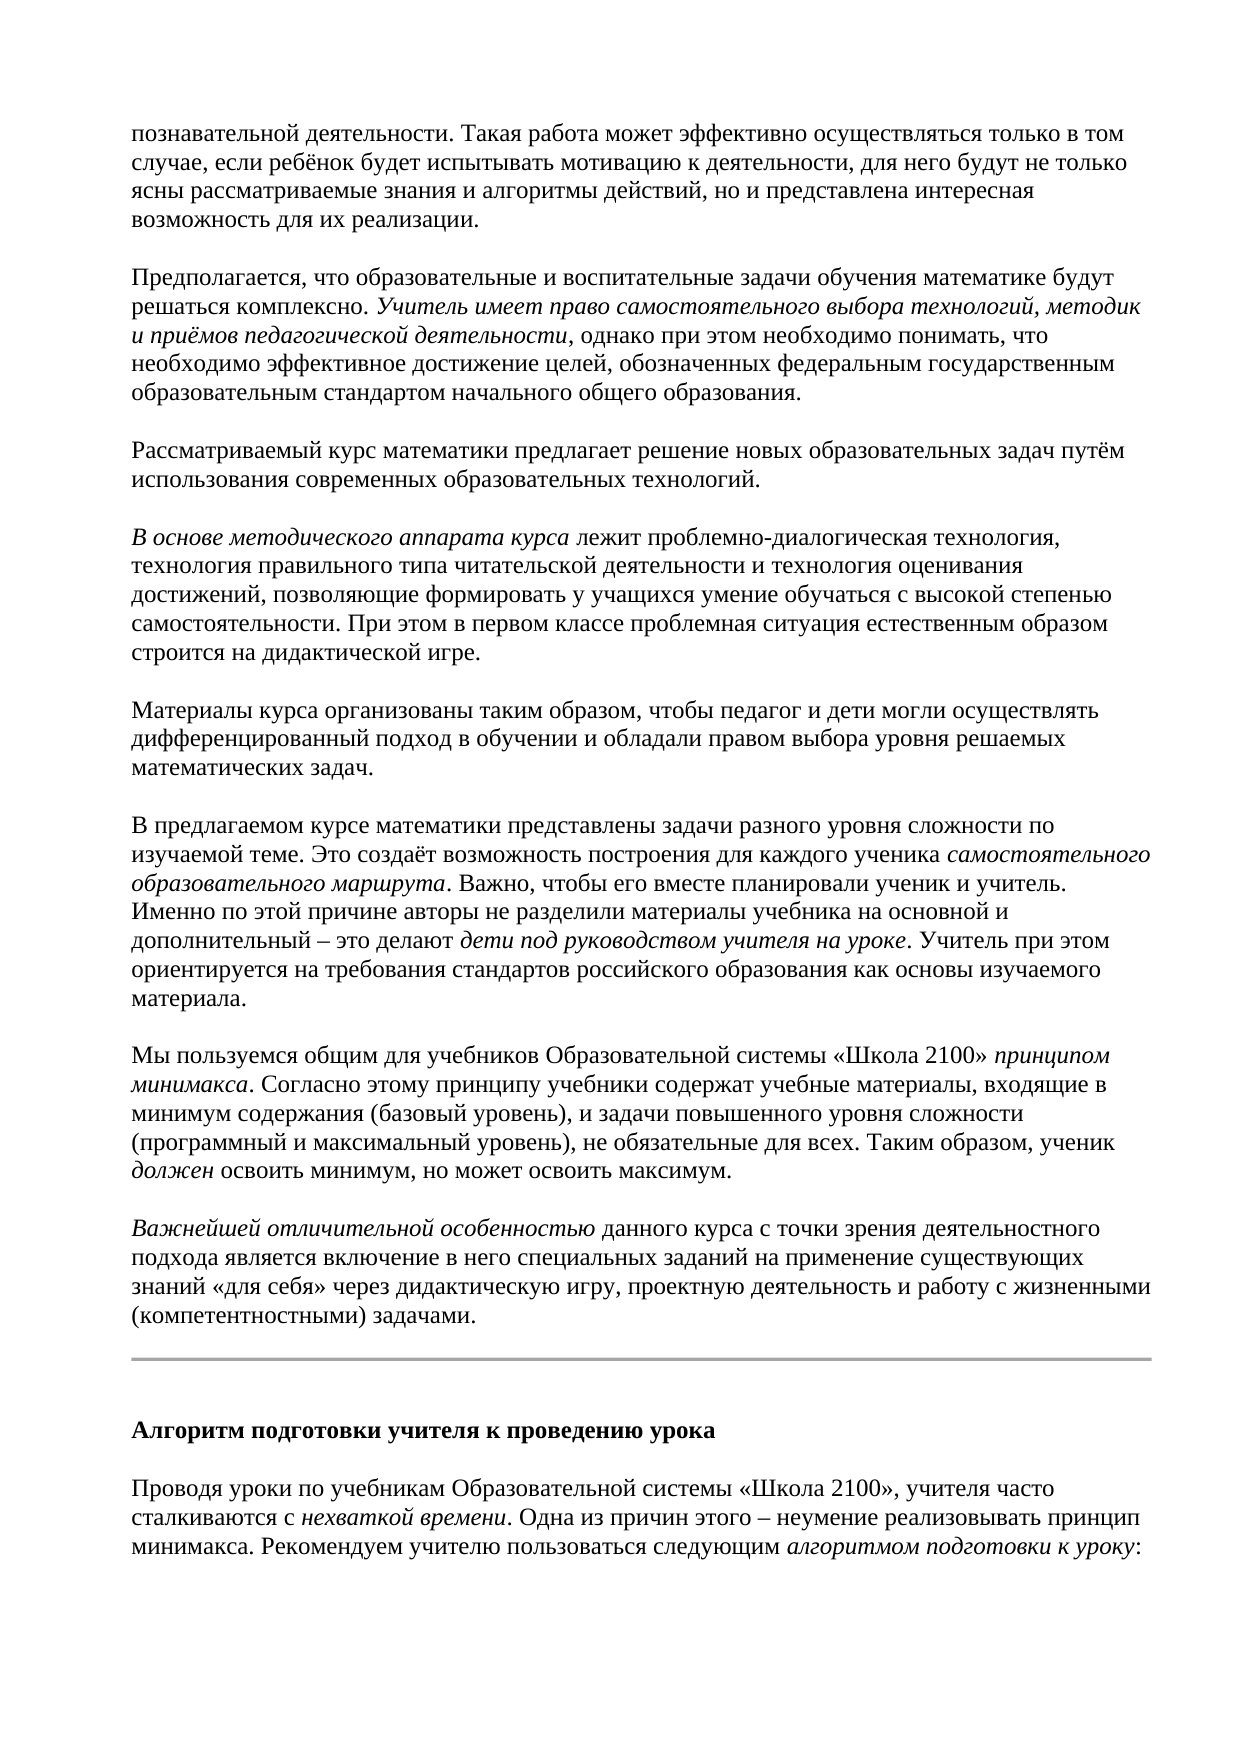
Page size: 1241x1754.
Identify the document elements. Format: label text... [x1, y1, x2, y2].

text В основе методического аппарата курса лежит проблемно-диалогическая технология, технология правильного типа читательской деятельности и технология оценивания достижений, позволяющие формировать у учащихся умение обучаться с высокой степенью самостоятельности. При этом в первом классе проблемная ситуация естественным образом строится на дидактической игре. [131, 522, 1152, 666]
text Предполагается, что образовательные и воспитательные задачи обучения математике будут решаться комплексно. Учитель имеет право самостоятельного выбора технологий, методик и приёмов педагогической деятельности, однако при этом необходимо понимать, что необходимо эффективное достижение целей, обозначенных федеральным государственным образовательным стандартом начального общего образования. [131, 262, 1152, 406]
text Мы пользуемся общим для учебников Образовательной системы «Школа 2100» принципом минимакса. Согласно этому принципу учебники содержат учебные материалы, входящие в минимум содержания (базовый уровень), и задачи повышенного уровня сложности (программный и максимальный уровень), не обязательные для всех. Таким образом, ученик должен освоить минимум, но может освоить максимум. [131, 1041, 1152, 1184]
text В предлагаемом курсе математики представлены задачи разного уровня сложности по изучаемой теме. Это создаёт возможность построения для каждого ученика самостоятельного образовательного маршрута. Важно, чтобы его вместе планировали ученик и учитель. Именно по этой причине авторы не разделили материалы учебника на основной и дополнительный – это делают дети под руководством учителя на уроке. Учитель при этом ориентируется на требования стандартов российского образования как основы изучаемого материала. [131, 810, 1152, 1011]
text Материалы курса организованы таким образом, чтобы педагог и дети могли осуществлять дифференцированный подход в обучении и обладали правом выбора уровня решаемых математических задач. [131, 695, 1152, 781]
subtitle Алгоритм подготовки учителя к проведению урока [131, 1416, 1152, 1444]
text Рассматриваемый курс математики предлагает решение новых образовательных задач путём использования современных образовательных технологий. [131, 435, 1152, 493]
text Важнейшей отличительной особенностью данного курса с точки зрения деятельностного подхода является включение в него специальных заданий на применение существующих знаний «для себя» через дидактическую игру, проектную деятельность и работу с жизненными (компетентностными) задачами. [131, 1213, 1152, 1328]
text Проводя уроки по учебникам Образовательной системы «Школа 2100», учителя часто сталкиваются с нехваткой времени. Одна из причин этого – неумение реализовывать принцип минимакса. Рекомендуем учителю пользоваться следующим алгоритмом подготовки к уроку: [131, 1473, 1152, 1560]
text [131, 118, 1152, 233]
